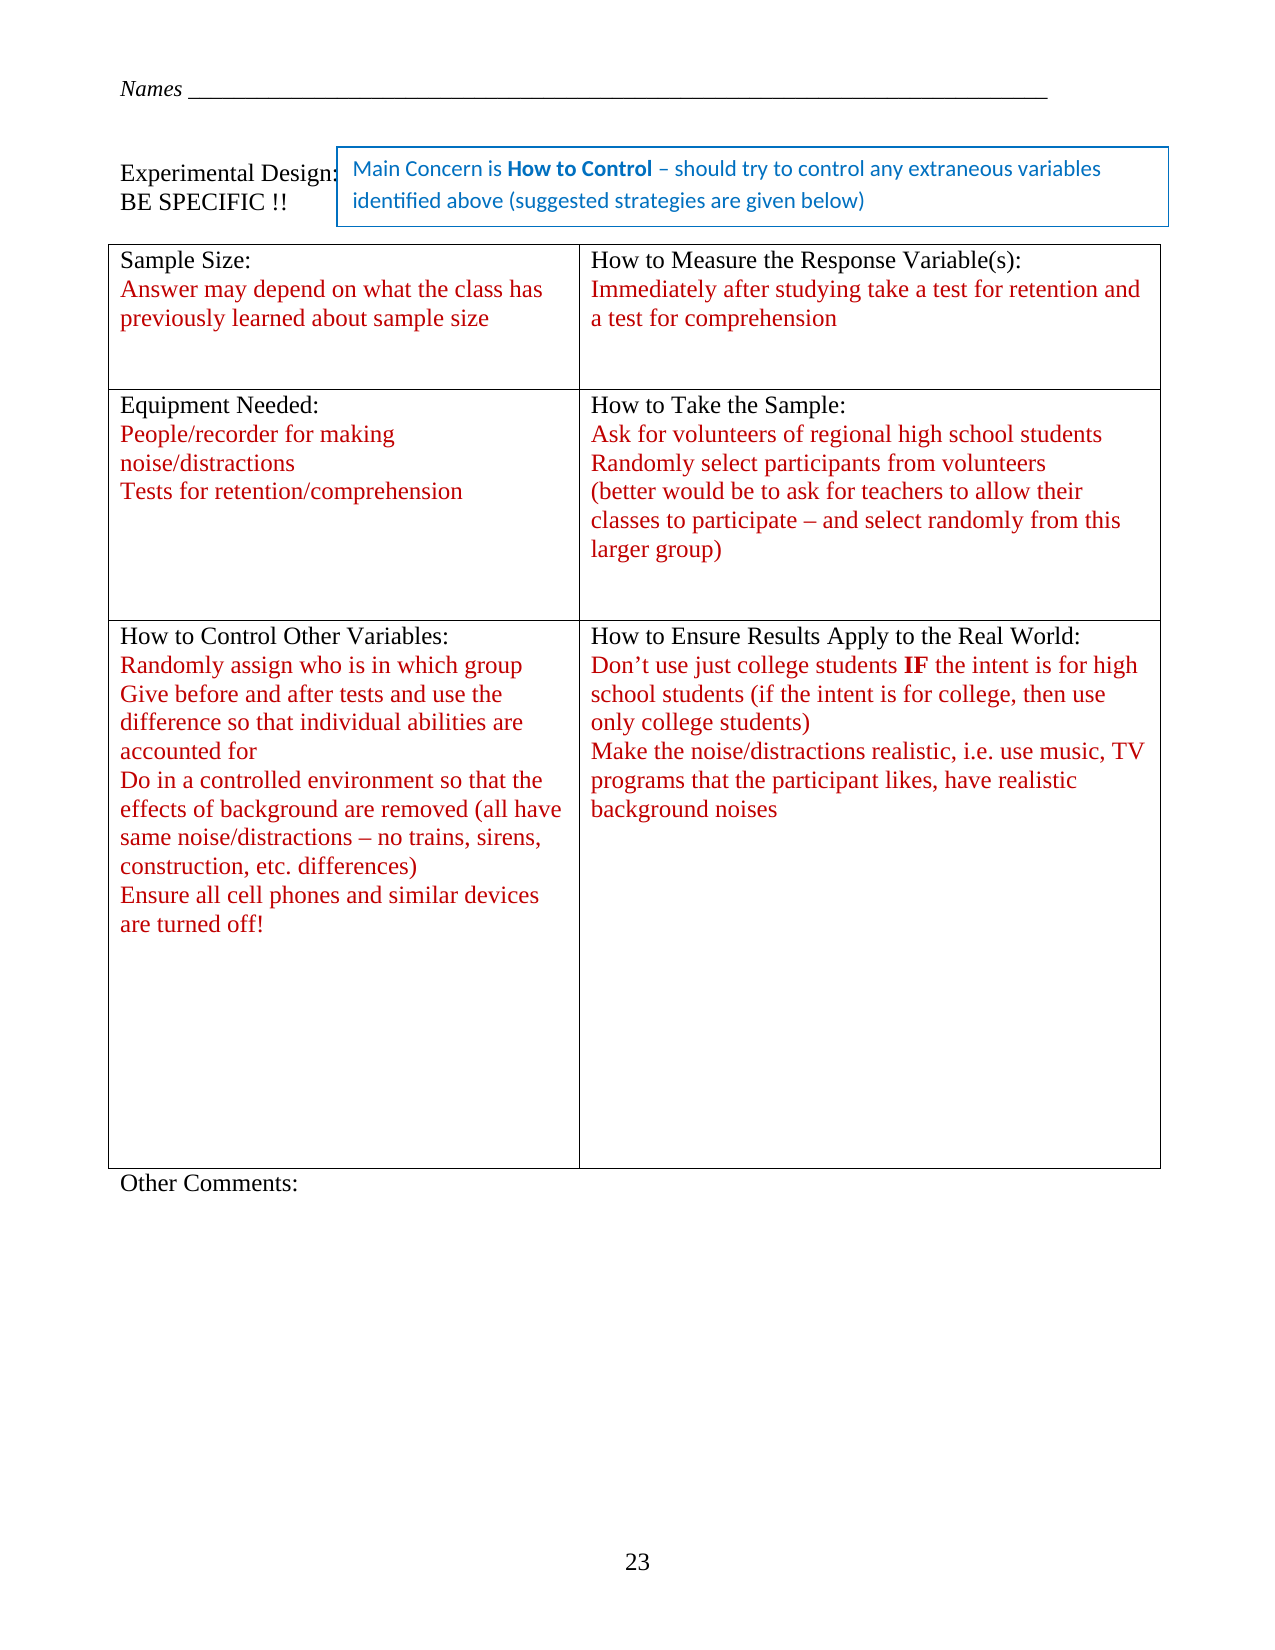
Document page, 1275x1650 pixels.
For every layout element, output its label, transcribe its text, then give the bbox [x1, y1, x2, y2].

text Experimental Design: [120, 158, 336, 187]
table_header How to Measure the Response Variable(s): Immediately after studying take a test for retention and a test for comprehension [580, 245, 1160, 389]
text BE SPECIFIC !! [120, 187, 336, 216]
table_header Sample Size: Answer may depend on what the class has previously learned about sample size [109, 245, 579, 389]
table_cell How to Ensure Results Apply to the Real World: Don’t use just college students IF the intent is for high school students (if the intent is for college, then use only college students) Make the noise/distractions realistic, i.e. use music, TV programs that the participant likes, have realistic background noises [580, 621, 1160, 1167]
table_cell How to Take the Sample: Ask for volunteers of regional high school students Randomly select participants from volunteers (better would be to ask for teachers to allow their classes to participate – and select randomly from this larger group) [580, 390, 1160, 620]
text Other Comments: [120, 1169, 1155, 1197]
table_cell Equipment Needed: People/recorder for making noise/distractions Tests for retention/comprehension [109, 390, 579, 620]
table_cell How to Control Other Variables: Randomly assign who is in which group Give before and after tests and use the difference so that individual abilities are accounted for Do in a controlled environment so that the effects of background are removed (all have same noise/distractions – no trains, sirens, construction, etc. differences) Ensure all cell phones and similar devices are turned off! [109, 621, 579, 1167]
